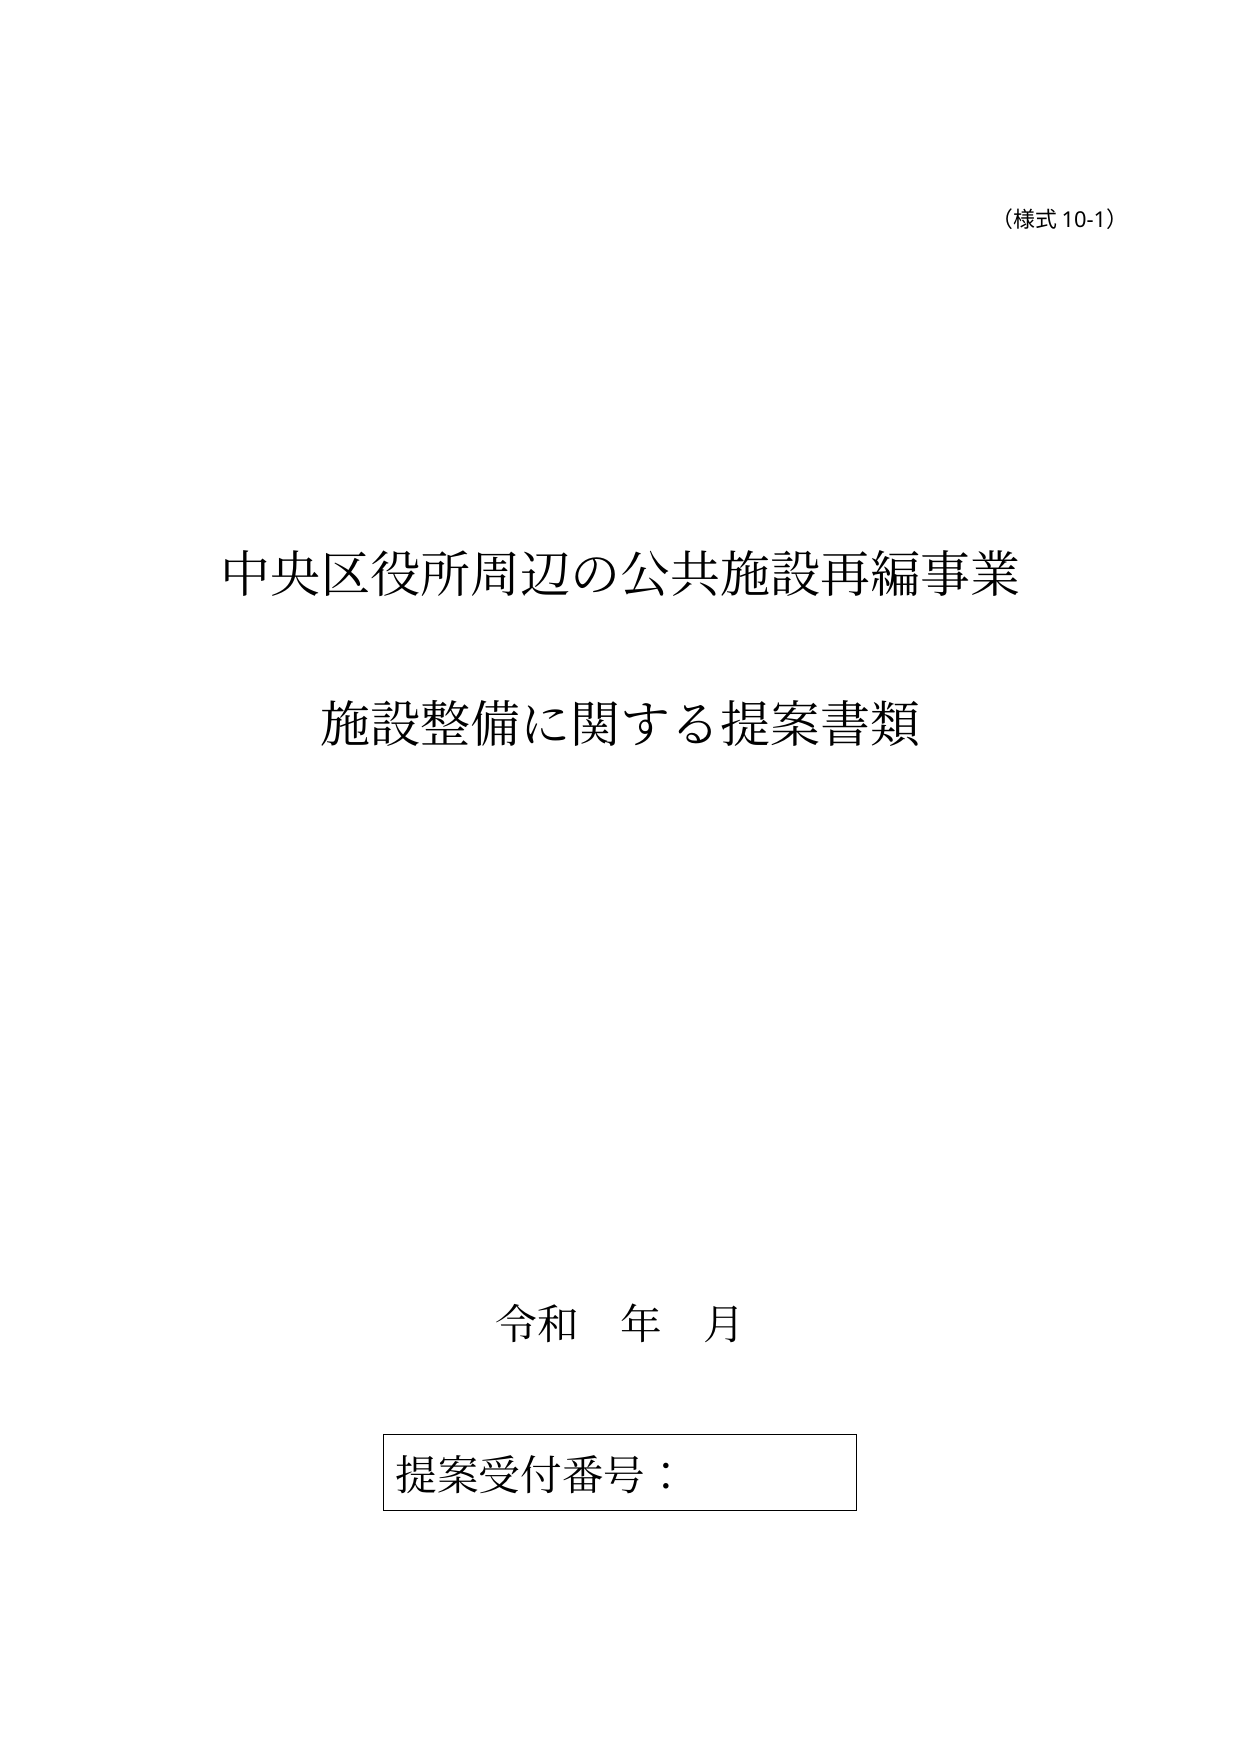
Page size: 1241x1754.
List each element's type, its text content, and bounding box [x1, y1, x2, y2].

table_header 提案受付番号： [384, 1435, 856, 1510]
text 中央区役所周辺の公共施設再編事業 [112, 534, 1128, 609]
text 施設整備に関する提案書類 [112, 684, 1128, 759]
text 令和 年 月 [112, 1284, 1128, 1359]
text （様式10-1） [112, 202, 1128, 234]
